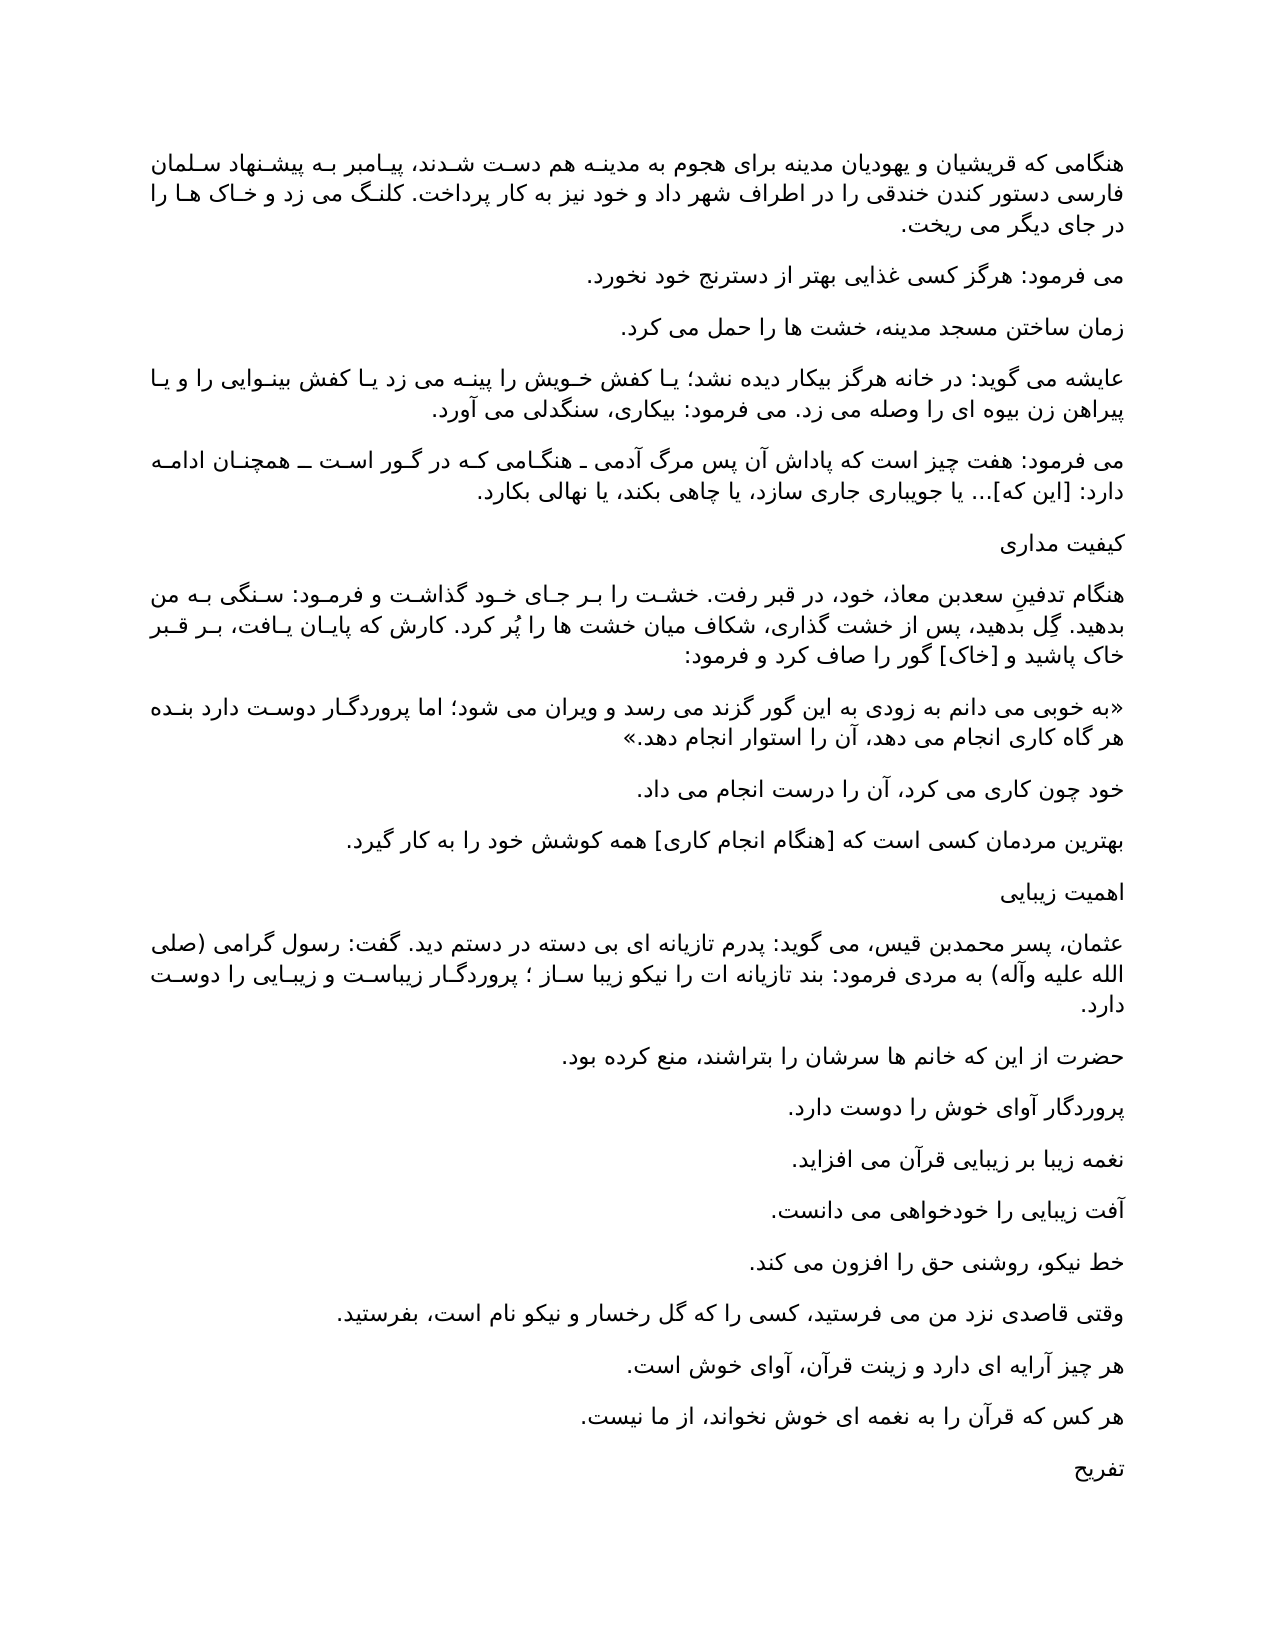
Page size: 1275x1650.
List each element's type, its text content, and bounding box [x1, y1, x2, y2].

text حضرت از این که خانم ها سرشان را بتراشند، منع کرده بود. [150, 1043, 1125, 1070]
text کیفیت مداری [150, 530, 1125, 556]
text اهمیت زیبایی [150, 879, 1125, 906]
text عایشه می گوید: در خانه هرگز بیکار دیده نشد؛ یا کفش خویش را پینه می زد یا کفش بینوایی را و یا پیراهن زن بیوه ای را وصله می زد. می فرمود: بیکاری، سنگدلی می آورد. [150, 366, 1125, 423]
text زمان ساختن مسجد مدینه، خشت ها را حمل می کرد. [150, 314, 1125, 341]
text خط نیکو، روشنی حق را افزون می کند. [150, 1249, 1125, 1276]
text می فرمود: هرگز کسی غذایی بهتر از دسترنج خود نخورد. [150, 263, 1125, 289]
text آفت زیبایی را خودخواهی می دانست. [150, 1197, 1125, 1224]
text تفریح [150, 1455, 1125, 1481]
text پروردگار آوای خوش را دوست دارد. [150, 1094, 1125, 1121]
text «به خوبی می دانم به زودی به این گور گزند می رسد و ویران می شود؛ اما پروردگار دوست دارد بنده هر گاه کاری انجام می دهد، آن را استوار انجام دهد.» [150, 694, 1125, 751]
text هر کس که قرآن را به نغمه ای خوش نخواند، از ما نیست. [150, 1403, 1125, 1430]
text هنگام تدفینِ سعدبن معاذ، خود، در قبر رفت. خشت را بر جای خود گذاشت و فرمود: سنگی به من بدهید. گِل بدهید، پس از خشت گذاری، شکاف میان خشت ها را پُر کرد. کارش که پایان یافت، بر قبر خاک پاشید و [خاک] گور را صاف کرد و فرمود: [150, 581, 1125, 669]
text هر چیز آرایه ای دارد و زینت قرآن، آوای خوش است. [150, 1352, 1125, 1378]
text نغمه زیبا بر زیبایی قرآن می افزاید. [150, 1146, 1125, 1173]
text می فرمود: هفت چیز است که پاداش آن پس مرگ آدمی ـ هنگامی که در گور است ـ همچنان ادامه دارد: [این که]... یا جویباری جاری سازد، یا چاهی بکند، یا نهالی بکارد. [150, 448, 1125, 505]
text خود چون کاری می کرد، آن را درست انجام می داد. [150, 776, 1125, 803]
text هنگامی که قریشیان و یهودیان مدینه برای هجوم به مدینه هم دست شدند، پیامبر به پیشنهاد سلمان فارسی دستور کندن خندقی را در اطراف شهر داد و خود نیز به کار پرداخت. کلنگ می زد و خاک ها را در جای دیگر می ریخت. [150, 150, 1125, 238]
text عثمان، پسر محمدبن قیس، می گوید: پدرم تازیانه ای بی دسته در دستم دید. گفت: رسول گرامی (صلی الله علیه وآله) به مردی فرمود: بند تازیانه ات را نیکو زیبا ساز ؛ پروردگار زیباست و زیبایی را دوست دارد. [150, 930, 1125, 1018]
text بهترین مردمان کسی است که [هنگام انجام کاری] همه کوشش خود را به کار گیرد. [150, 827, 1125, 854]
text وقتی قاصدی نزد من می فرستید، کسی را که گل رخسار و نیکو نام است، بفرستید. [150, 1300, 1125, 1327]
